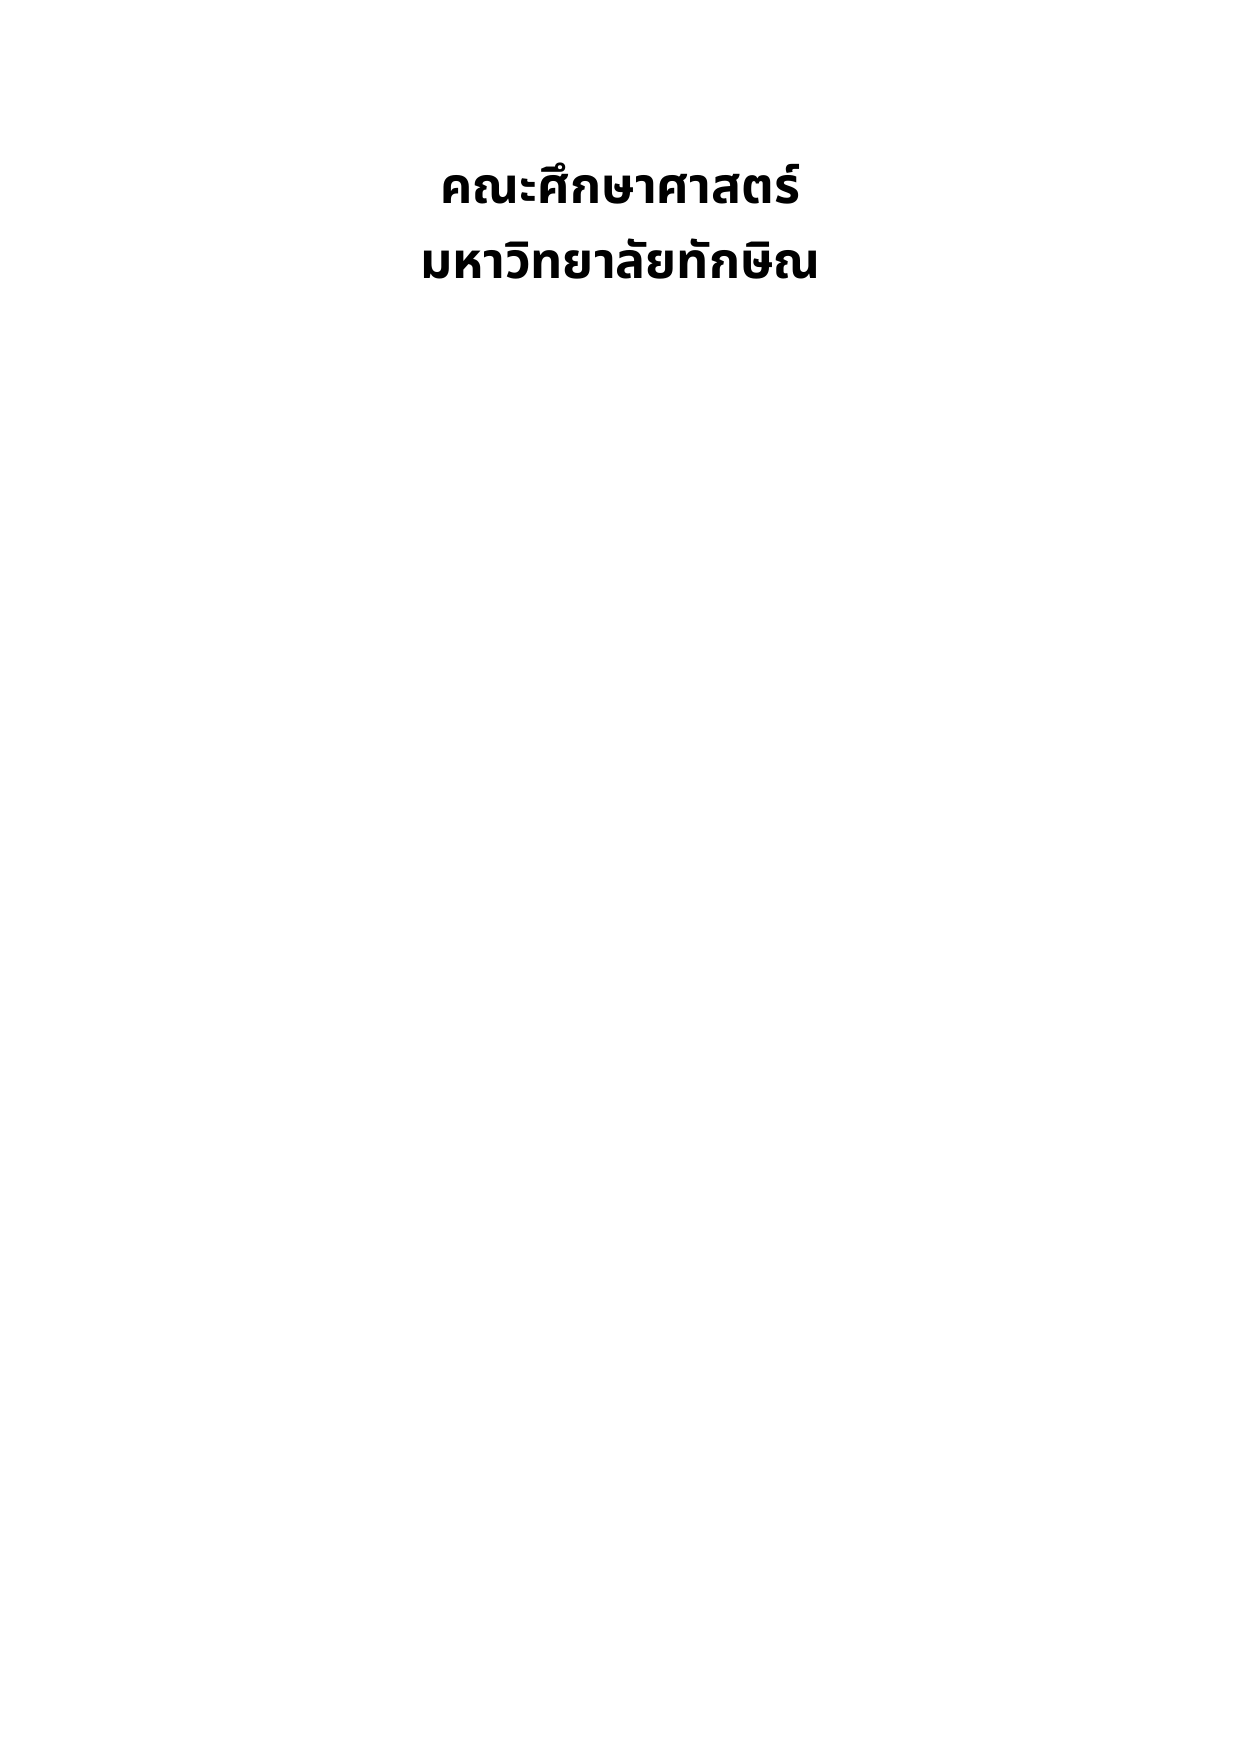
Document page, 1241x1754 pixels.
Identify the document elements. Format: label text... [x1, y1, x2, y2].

text มหาวิทยาลัยทักษิณ [150, 226, 1090, 301]
text คณะศึกษาศาสตร์ [150, 150, 1090, 226]
